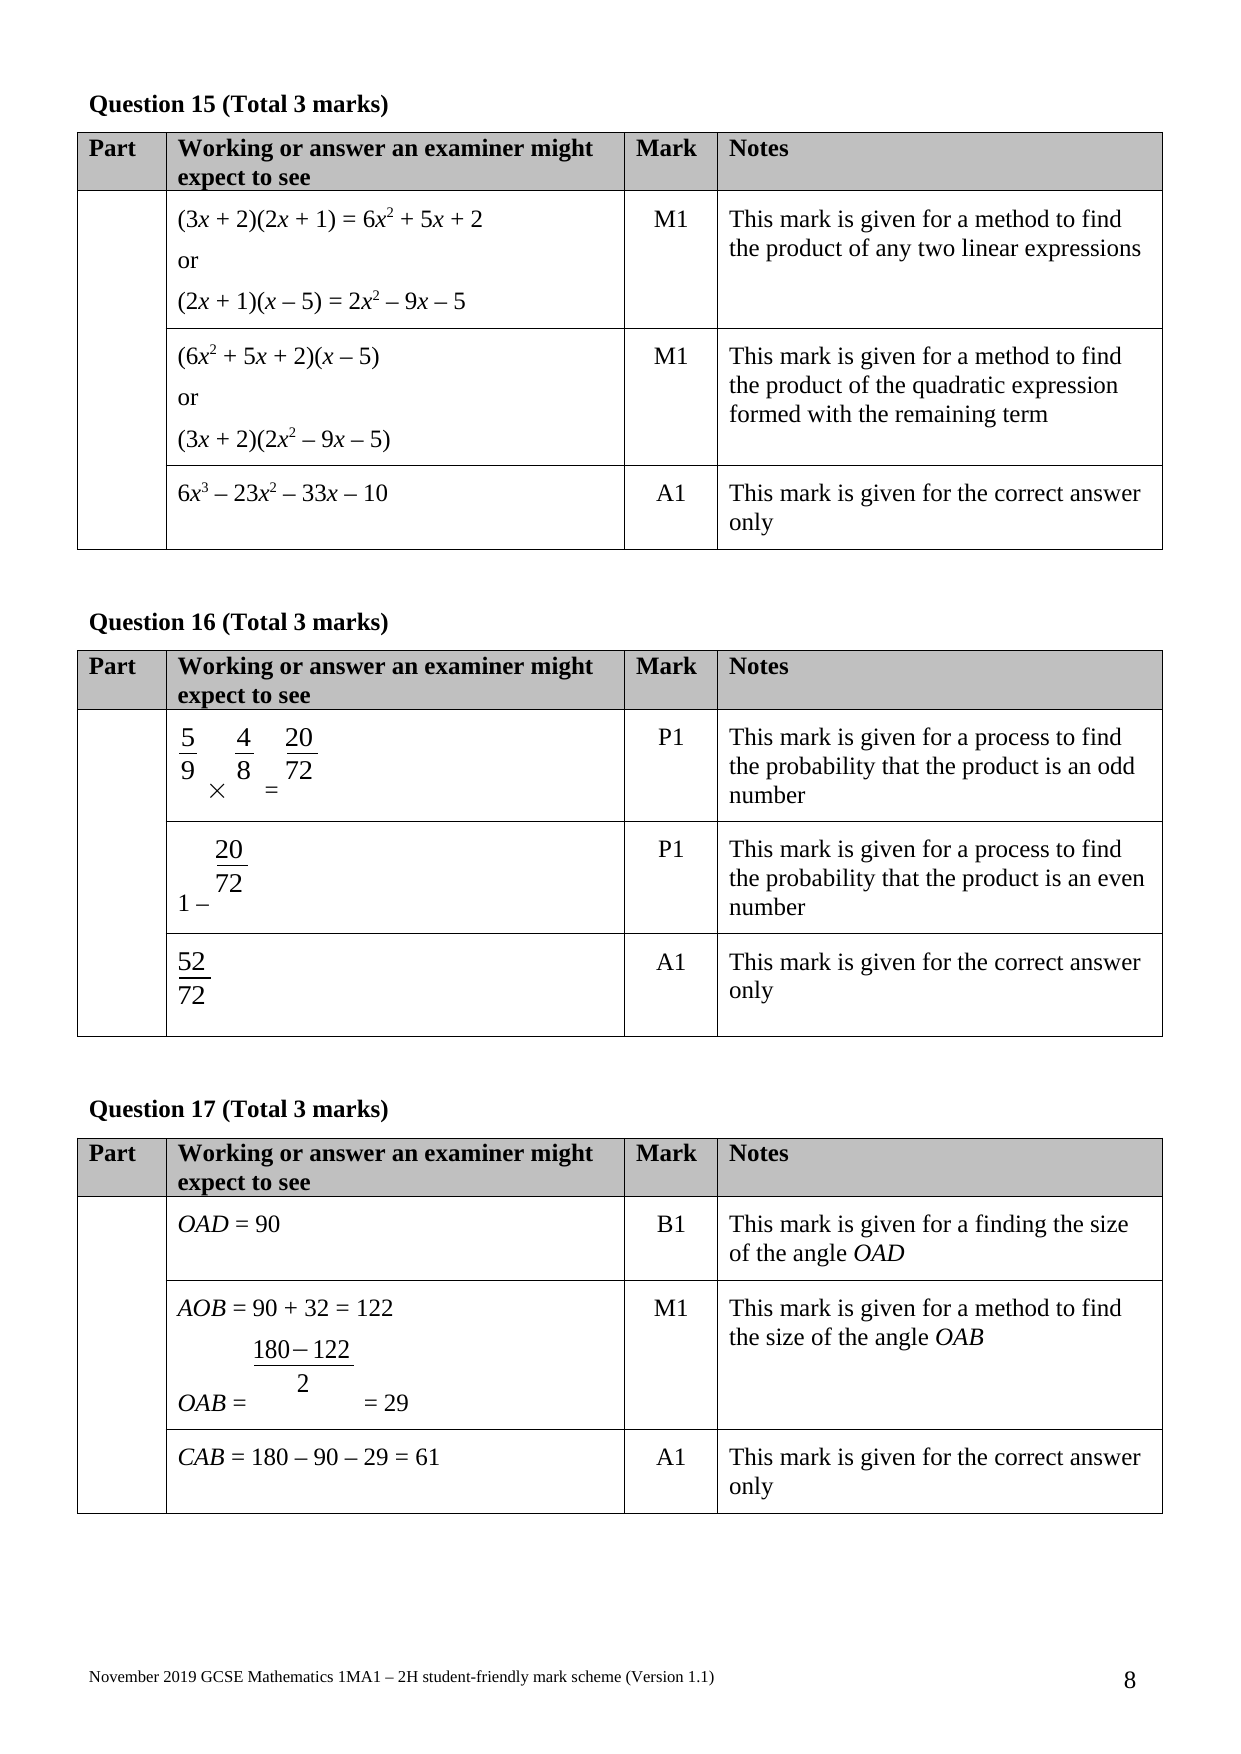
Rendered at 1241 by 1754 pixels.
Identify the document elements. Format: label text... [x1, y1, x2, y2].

table_header Part [78, 651, 166, 709]
table_cell [78, 710, 166, 1036]
table_header Part [78, 133, 166, 190]
table_header Mark [625, 651, 717, 709]
table_cell M1 [625, 191, 717, 328]
table_cell This mark is given for a method to find the product of the quadratic expression formed with the remaining term [718, 329, 1162, 465]
table_cell [78, 191, 166, 548]
table_cell This mark is given for the correct answer only [718, 1430, 1162, 1512]
table_cell P1 [625, 710, 717, 821]
table_cell AOB = 90 + 32 = 122 OAB = = 29 [167, 1281, 624, 1429]
table_cell This mark is given for a method to find the size of the angle OAB [718, 1281, 1162, 1429]
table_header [167, 133, 624, 190]
table_cell B1 [625, 1197, 717, 1279]
table_cell A1 [625, 1430, 717, 1512]
table_cell CAB = 180 – 90 – 29 = 61 [167, 1430, 624, 1512]
table_cell [78, 1197, 166, 1512]
table_header Mark [625, 1139, 717, 1196]
table_cell A1 [625, 934, 717, 1036]
table_cell [167, 934, 624, 1036]
table_cell M1 [625, 329, 717, 465]
table_cell 1 – [167, 822, 624, 933]
table_header Part [78, 1139, 166, 1196]
table_cell M1 [625, 1281, 717, 1429]
table_cell This mark is given for a method to find the product of any two linear expressions [718, 191, 1162, 328]
table_cell This mark is given for the correct answer only [718, 466, 1162, 548]
table_cell OAD = 90 [167, 1197, 624, 1279]
table_header Working or answer an examiner might expect to see [167, 1139, 624, 1196]
table_header Notes [718, 1139, 1162, 1196]
table_cell 6x3 – 23x2 – 33x – 10 [167, 466, 624, 548]
table_cell A1 [625, 466, 717, 548]
table_cell = [167, 710, 624, 821]
table_cell P1 [625, 822, 717, 933]
table_cell This mark is given for a process to find the probability that the product is an even number [718, 822, 1162, 933]
table_header Mark [625, 133, 717, 190]
text Question 16 (Total 3 marks) [89, 607, 1152, 636]
text Question 17 (Total 3 marks) [89, 1094, 1152, 1123]
table_cell This mark is given for a finding the size of the angle OAD [718, 1197, 1162, 1279]
table_header Notes [718, 651, 1162, 709]
table_cell (3x + 2)(2x + 1) = 6x2 + 5x + 2 or (2x + 1)(x – 5) = 2x2 – 9x – 5 [167, 191, 624, 328]
table_cell (6x2 + 5x + 2)(x – 5) or (3x + 2)(2x2 – 9x – 5) [167, 329, 624, 465]
table_header Notes [718, 133, 1162, 190]
table_header Working or answer an examiner might expect to see [167, 651, 624, 709]
text Question 15 (Total 3 marks) [89, 89, 1152, 117]
table_cell This mark is given for a process to find the probability that the product is an odd number [718, 710, 1162, 821]
table_cell This mark is given for the correct answer only [718, 934, 1162, 1036]
